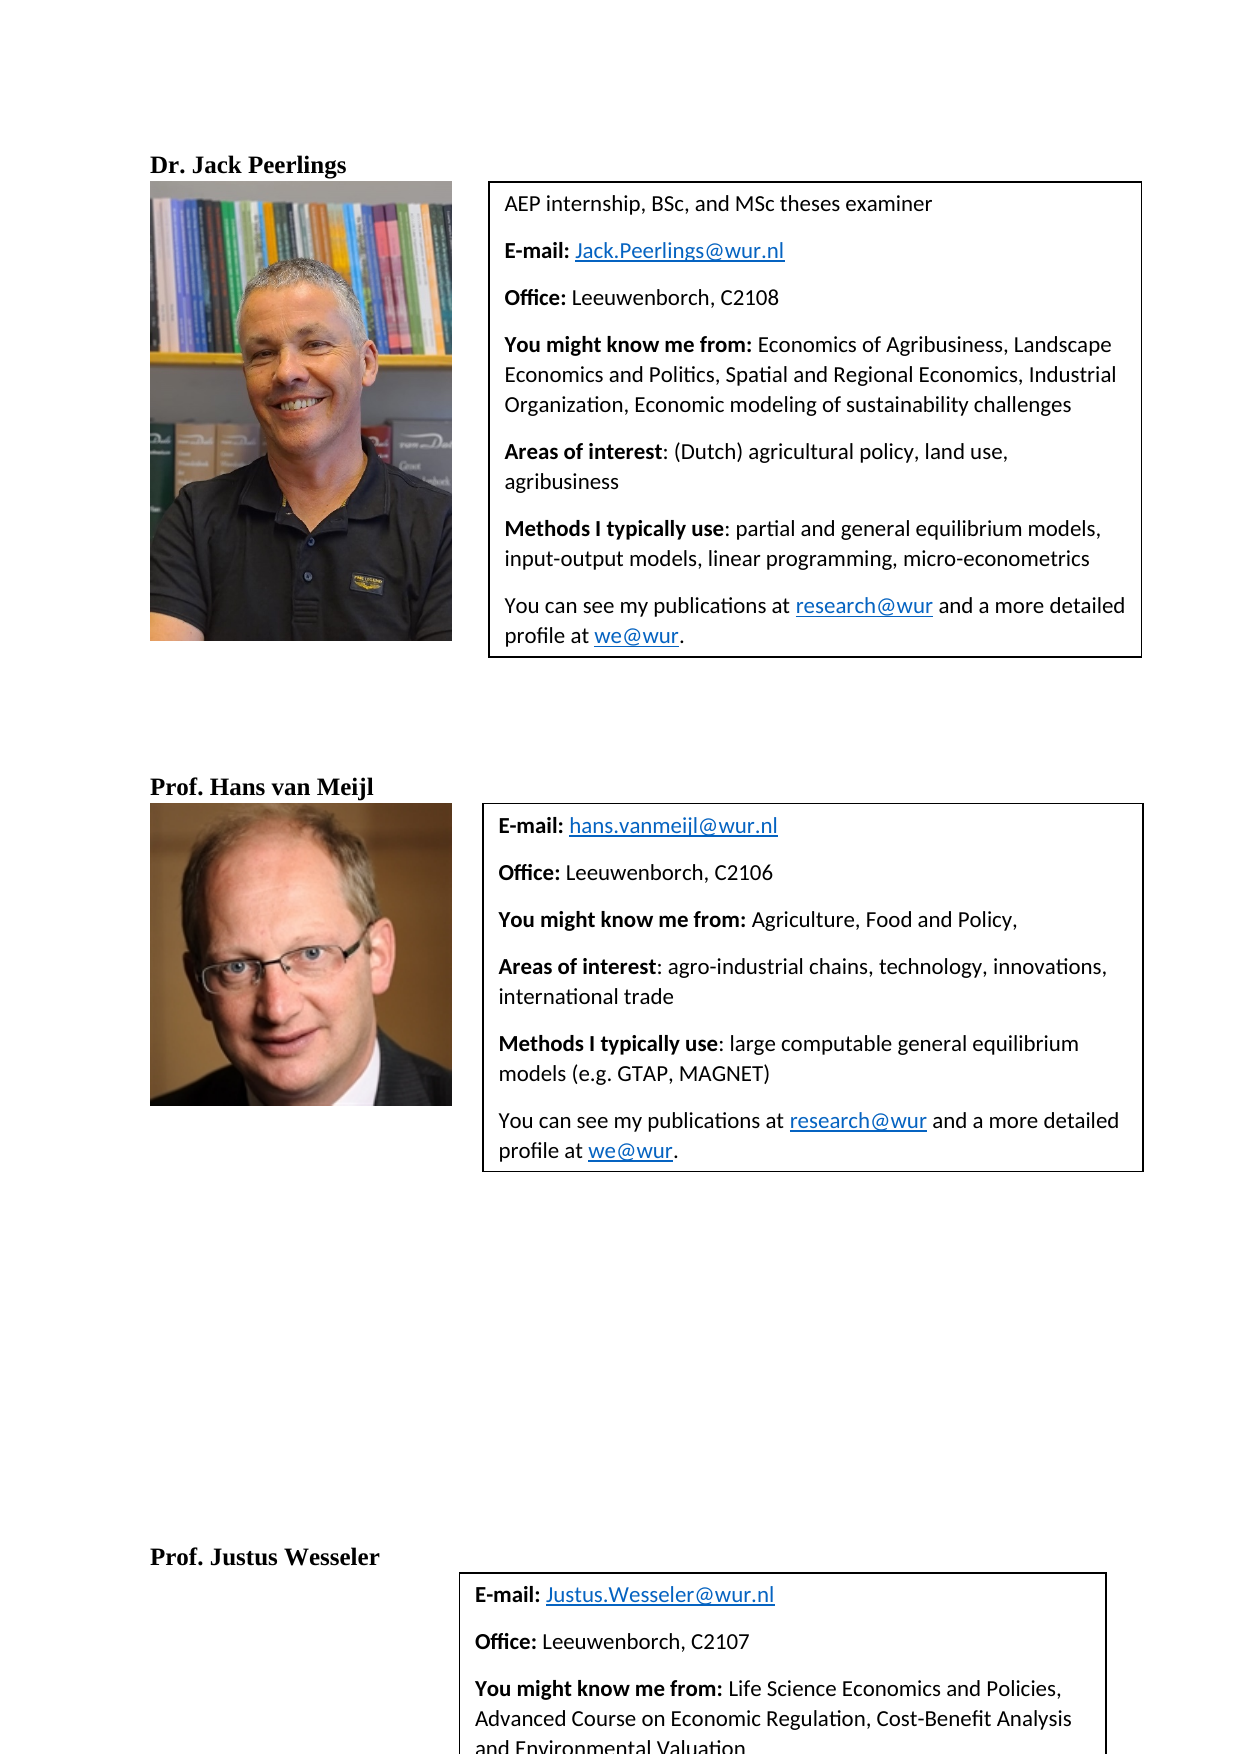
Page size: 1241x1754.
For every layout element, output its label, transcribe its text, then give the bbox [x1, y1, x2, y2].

picture [150, 803, 452, 1106]
text Prof. Justus Wesseler [150, 1542, 1090, 1571]
picture [150, 181, 452, 641]
text Prof. Hans van Meijl [150, 772, 1090, 801]
